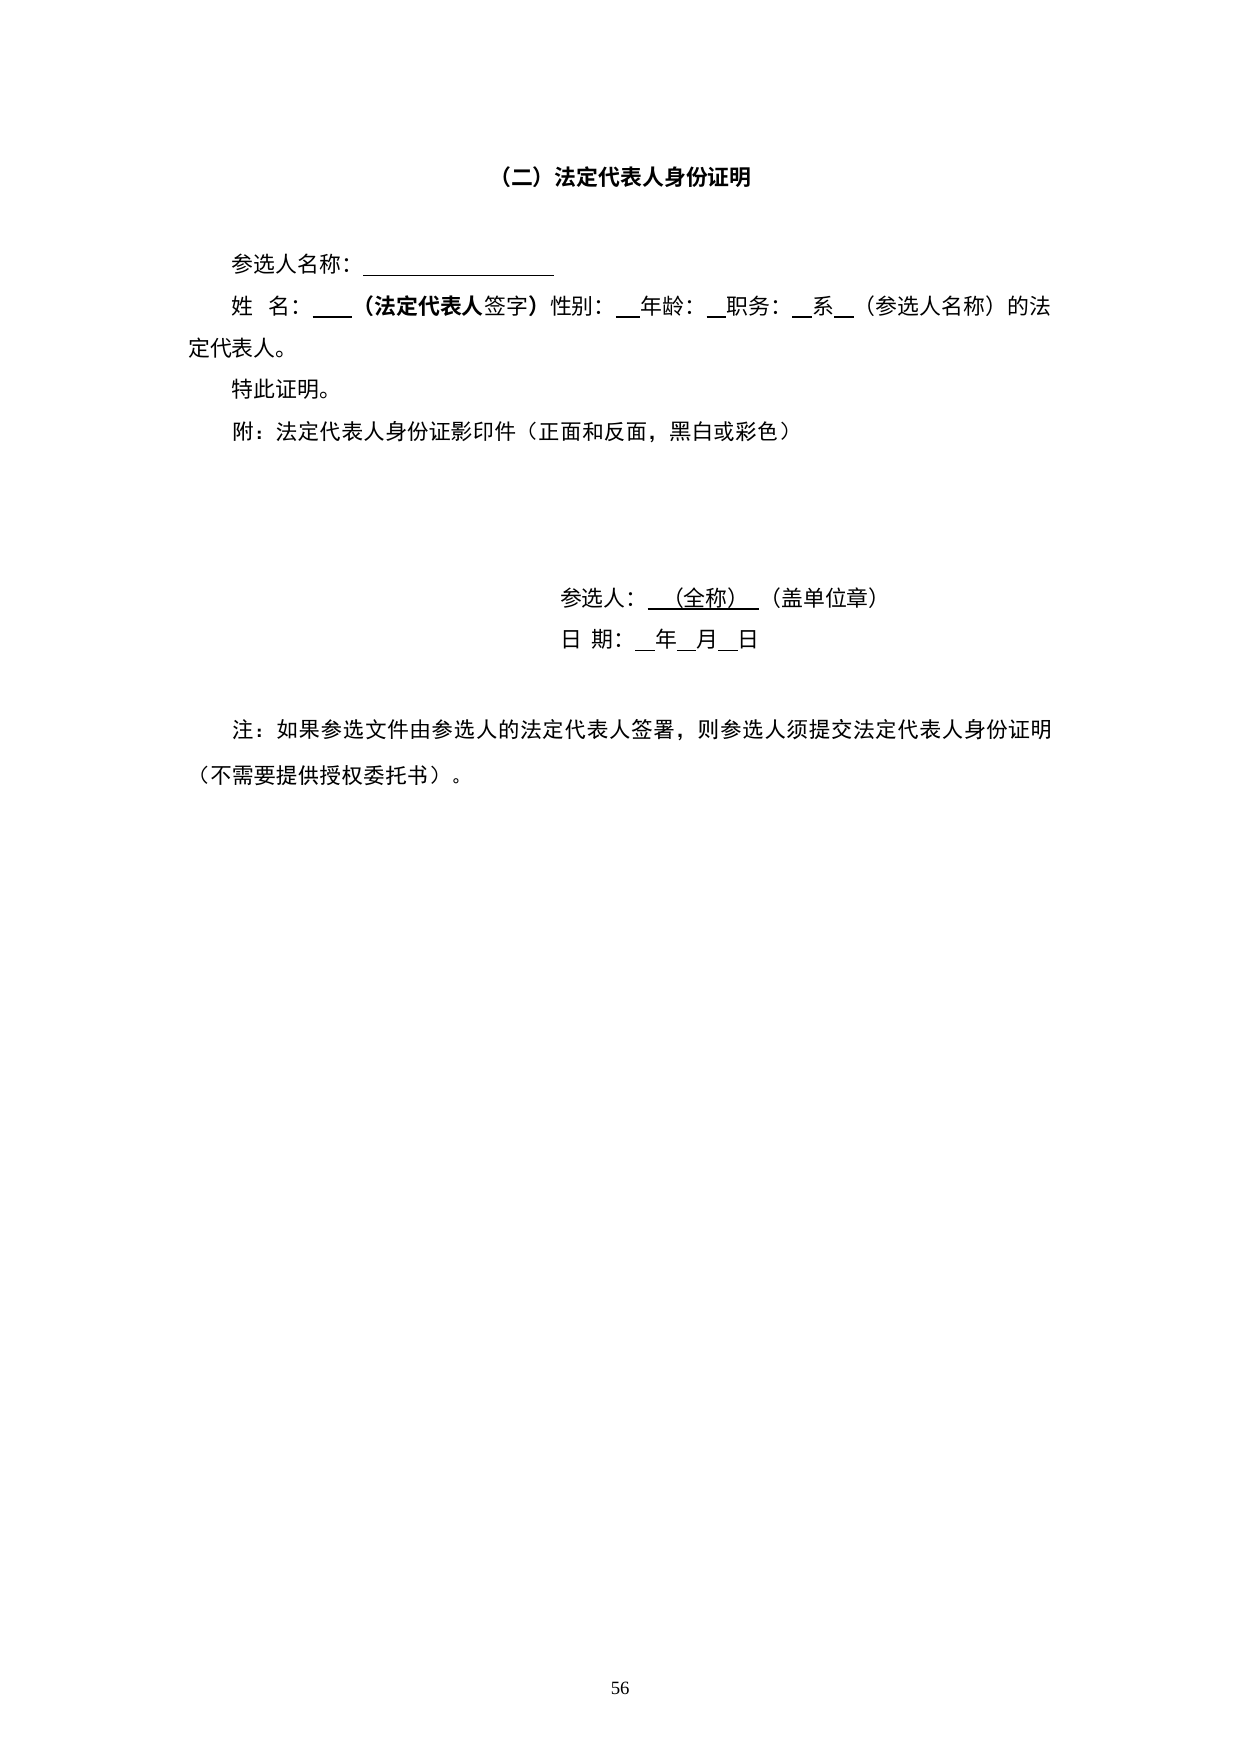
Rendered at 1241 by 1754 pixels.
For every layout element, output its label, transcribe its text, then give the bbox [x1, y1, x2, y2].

text 注：如果参选文件由参选人的法定代表人签署，则参选人须提交法定代表人身份证明（不需要提供授权委托书）。 [188, 701, 1052, 793]
text 日 期： 年 月 日 [188, 614, 1052, 656]
text 姓 名： （法定代表人签字）性别： 年龄： 职务： 系 （参选人名称）的法定代表人。 [188, 281, 1052, 364]
text （二）法定代表人身份证明 [188, 150, 1052, 195]
text 参选人名称： [188, 239, 1052, 281]
text 参选人： （全称） （盖单位章） [188, 573, 1052, 614]
text 特此证明。 [188, 364, 1052, 406]
text 附：法定代表人身份证影印件（正面和反面，黑白或彩色） [188, 406, 1052, 448]
